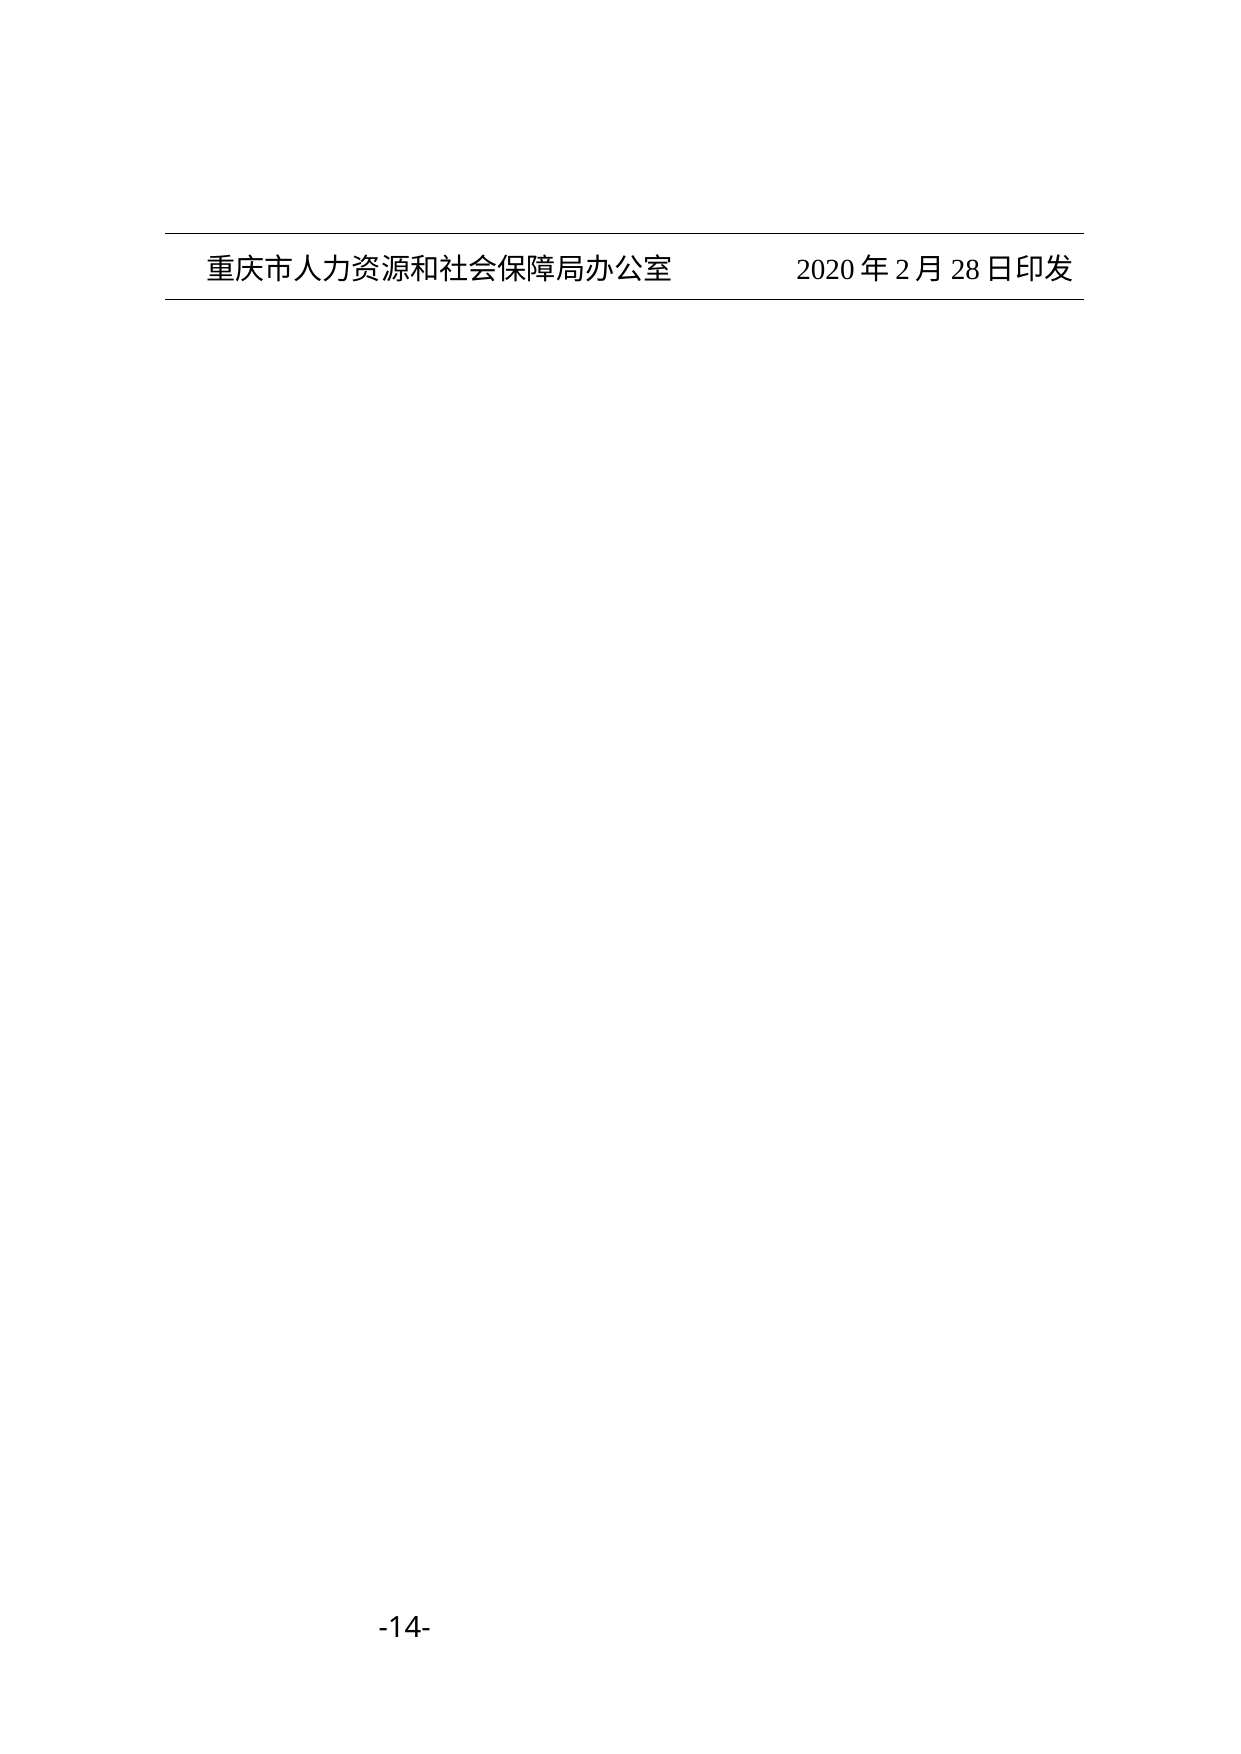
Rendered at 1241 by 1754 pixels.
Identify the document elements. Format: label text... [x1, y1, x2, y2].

table_cell 2020年2月28日印发 [756, 234, 1084, 299]
table_cell 重庆市人力资源和社会保障局办公室 [165, 234, 756, 299]
